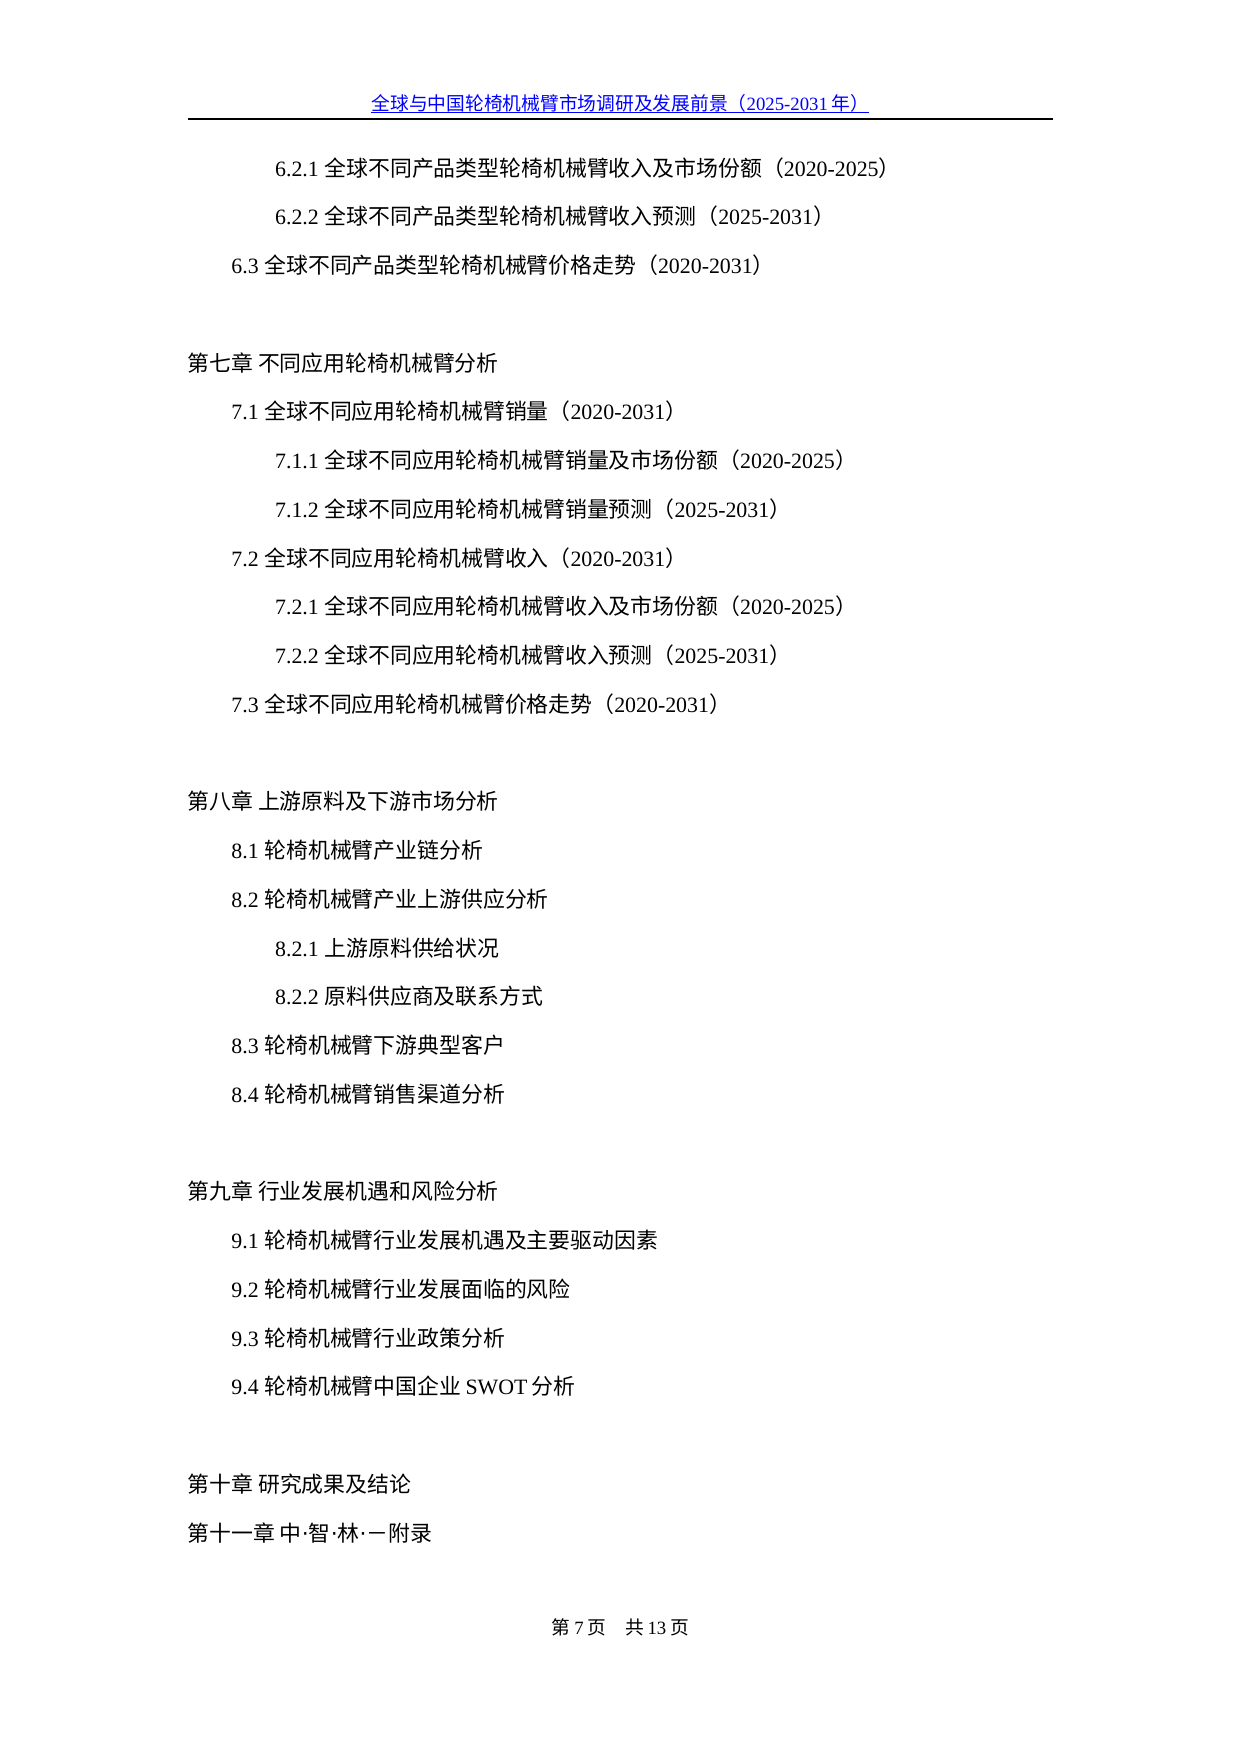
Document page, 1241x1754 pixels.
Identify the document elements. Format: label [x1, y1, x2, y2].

text [187, 150, 1053, 1548]
